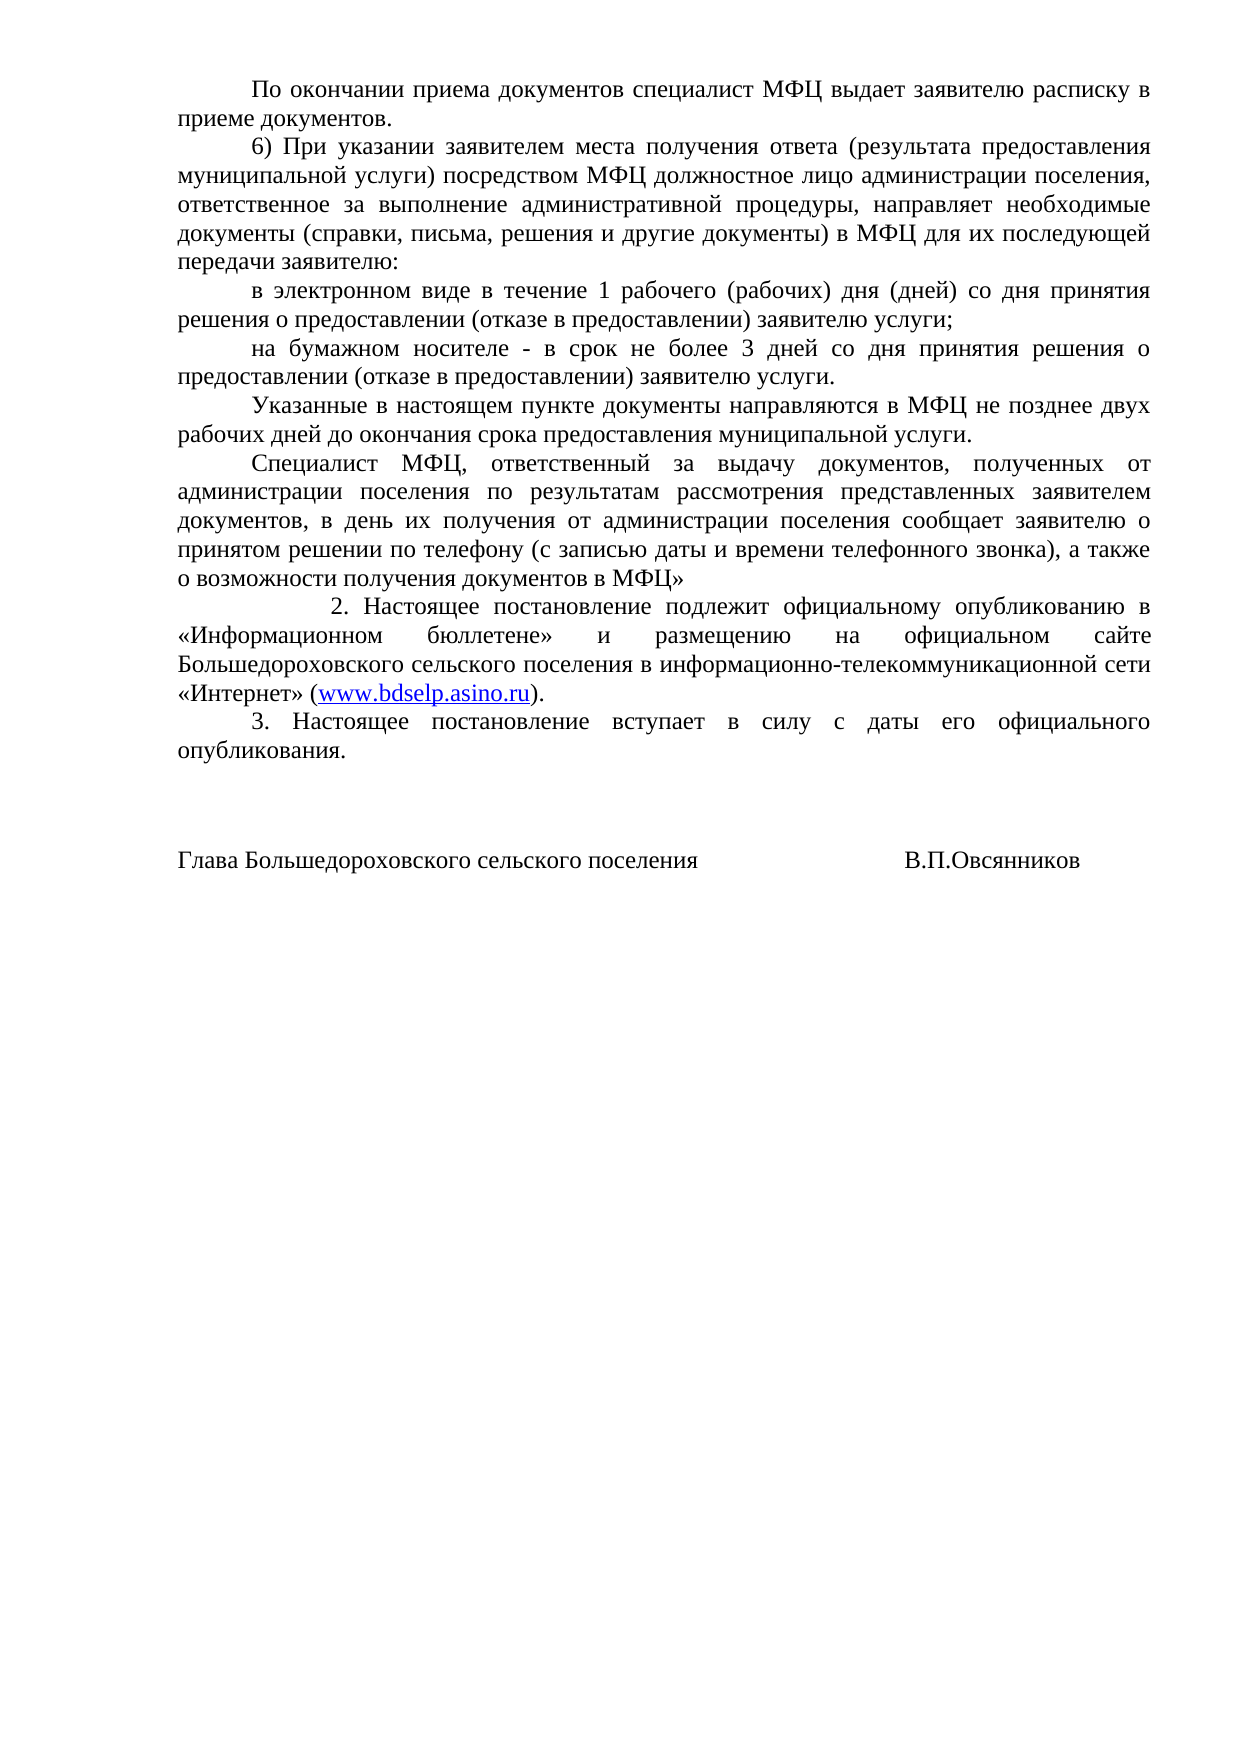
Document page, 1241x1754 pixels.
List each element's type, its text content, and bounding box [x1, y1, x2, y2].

text Глава Большедороховского сельского поселения В.П.Овсянников [177, 845, 1152, 874]
text 3. Настоящее постановление вступает в силу с даты его официального опубликования. [177, 706, 1152, 764]
text 2. Настоящее постановление подлежит официальному опубликованию в «Информационном бюллетене» и размещению на официальном сайте Большедороховского сельского поселения в информационно-телекоммуникационной сети «Интернет» (www.bdselp.asino.ru). [177, 591, 1152, 706]
text Специалист МФЦ, ответственный за выдачу документов, полученных от администрации поселения по результатам рассмотрения представленных заявителем документов, в день их получения от администрации поселения сообщает заявителю о принятом решении по телефону (с записью даты и времени телефонного звонка), а также о возможности получения документов в МФЦ» [177, 448, 1152, 591]
text 6) При указании заявителем места получения ответа (результата предоставления муниципальной услуги) посредством МФЦ должностное лицо администрации поселения, ответственное за выполнение административной процедуры, направляет необходимые документы (справки, письма, решения и другие документы) в МФЦ для их последующей передачи заявителю: [177, 131, 1152, 275]
text По окончании приема документов специалист МФЦ выдает заявителю расписку в приеме документов. [177, 74, 1152, 131]
text на бумажном носителе - в срок не более 3 дней со дня принятия решения о предоставлении (отказе в предоставлении) заявителю услуги. [177, 333, 1152, 390]
text Указанные в настоящем пункте документы направляются в МФЦ не позднее двух рабочих дней до окончания срока предоставления муниципальной услуги. [177, 390, 1152, 448]
text в электронном виде в течение 1 рабочего (рабочих) дня (дней) со дня принятия решения о предоставлении (отказе в предоставлении) заявителю услуги; [177, 275, 1152, 333]
